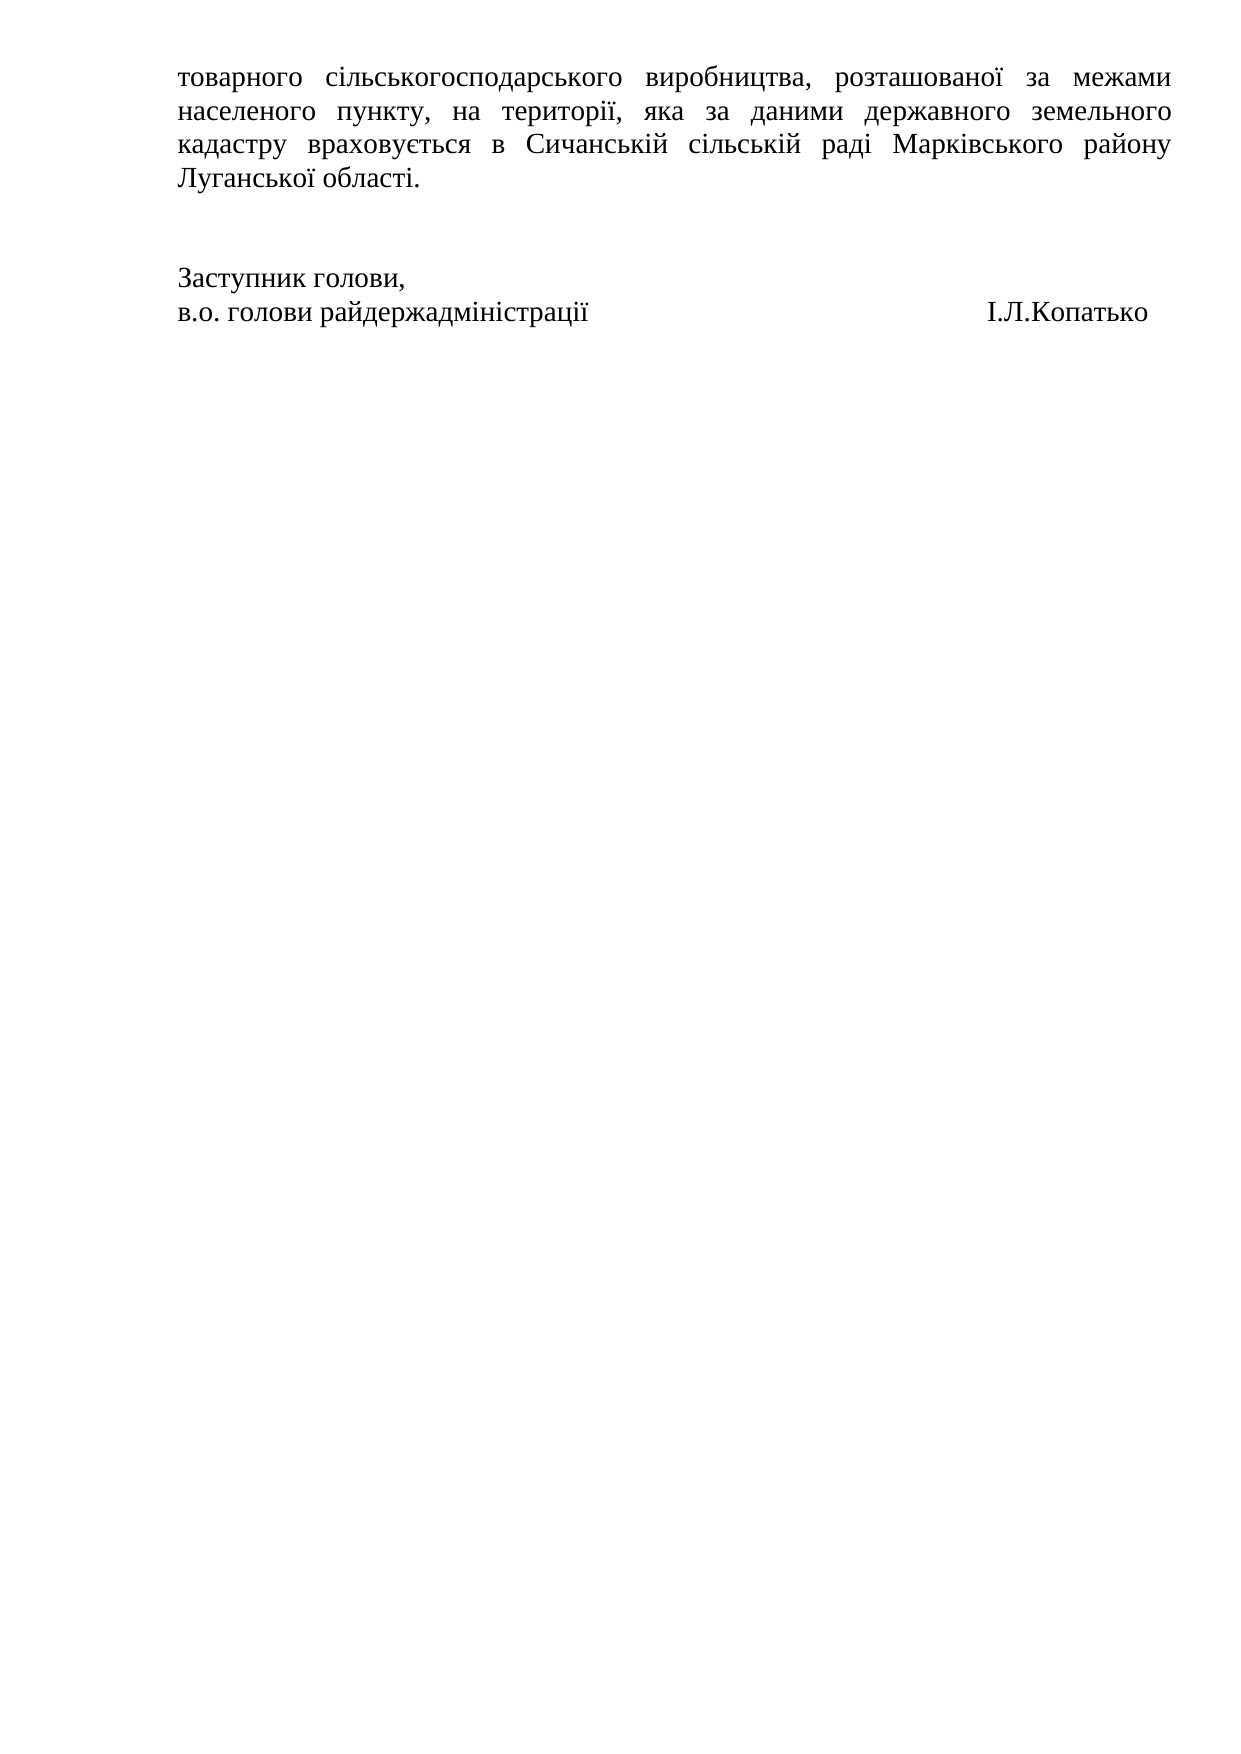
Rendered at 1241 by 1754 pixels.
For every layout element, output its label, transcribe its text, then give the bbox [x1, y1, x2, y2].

text Заступник голови, [177, 260, 1181, 294]
text в.о. голови райдержадміністрації І.Л.Копатько [177, 294, 1181, 327]
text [177, 59, 1172, 193]
